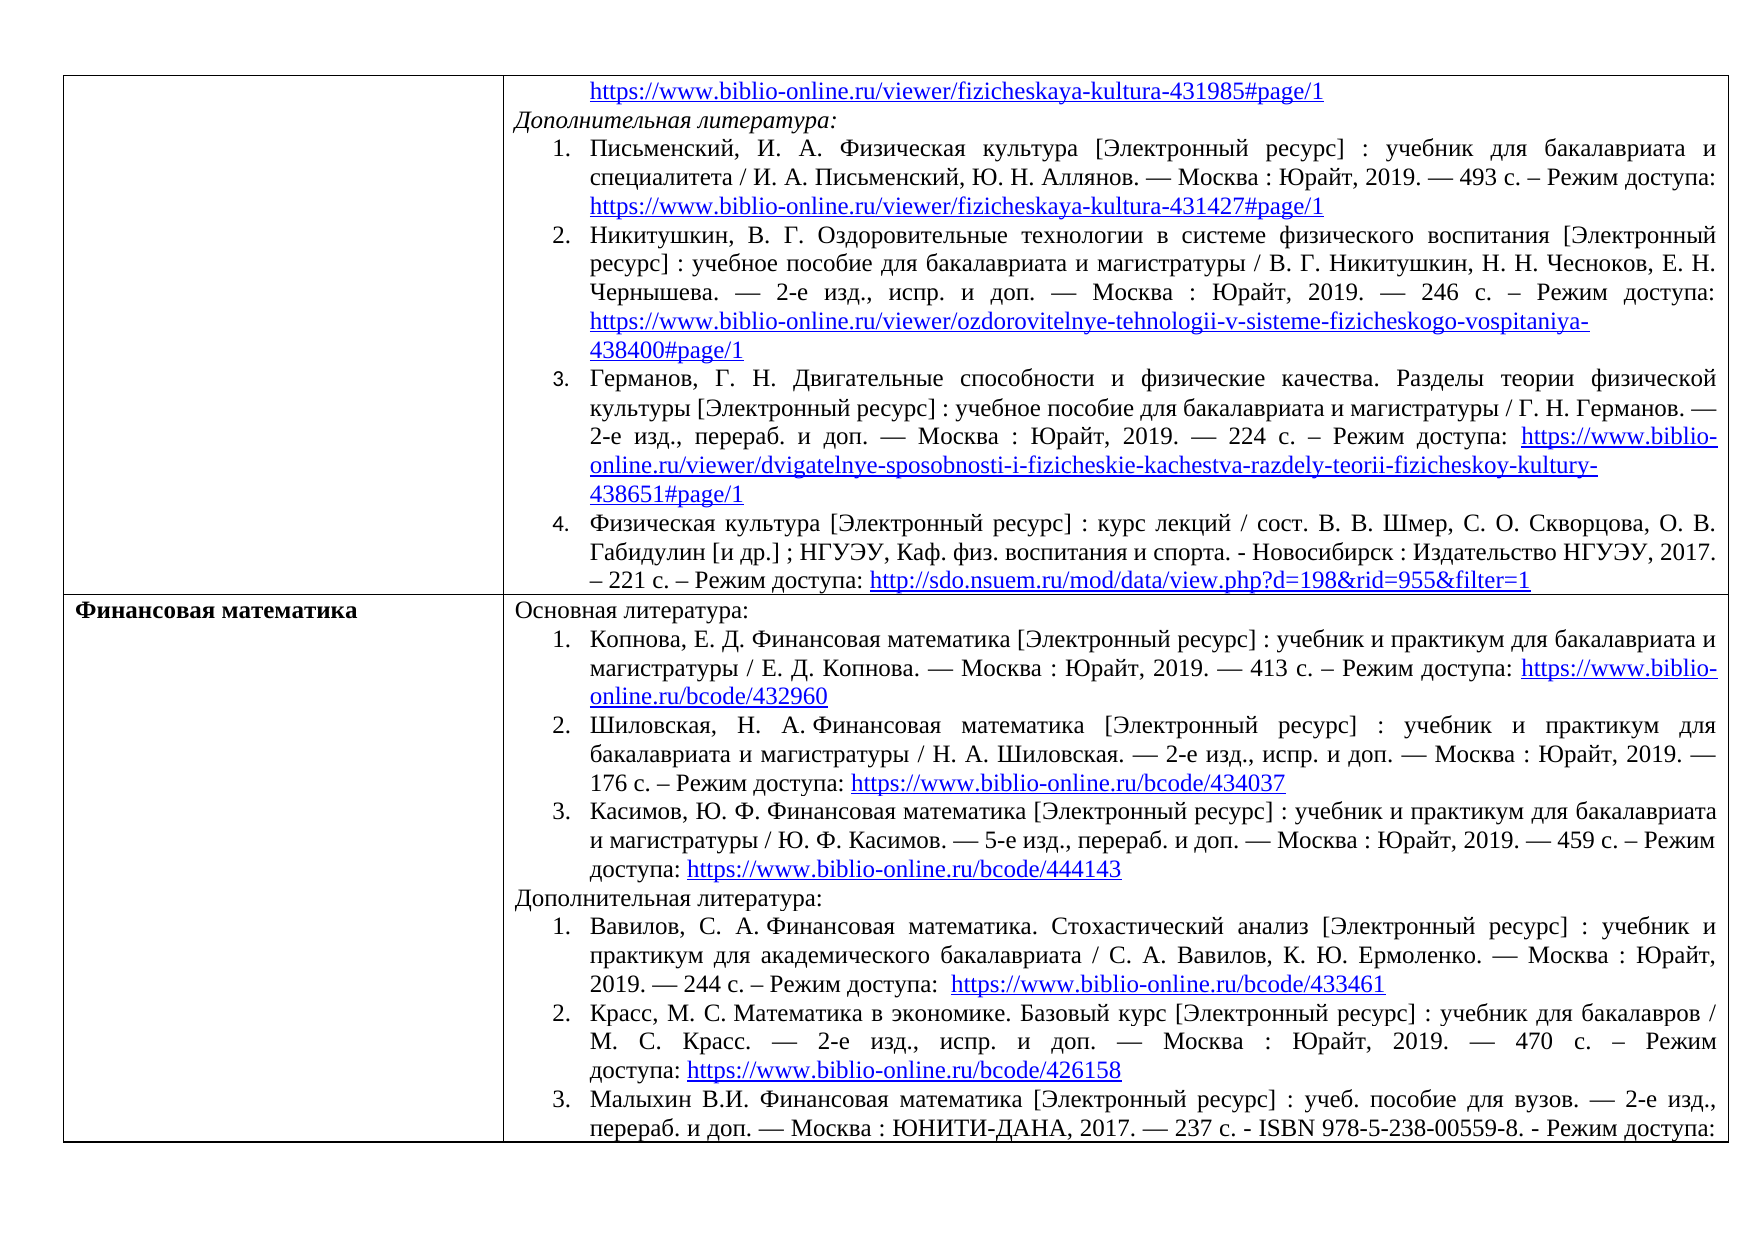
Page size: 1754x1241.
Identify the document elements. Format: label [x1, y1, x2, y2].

table_cell [504, 595, 1728, 1141]
table_cell [64, 76, 503, 594]
table_cell [64, 595, 503, 1141]
table_cell [504, 76, 1728, 594]
